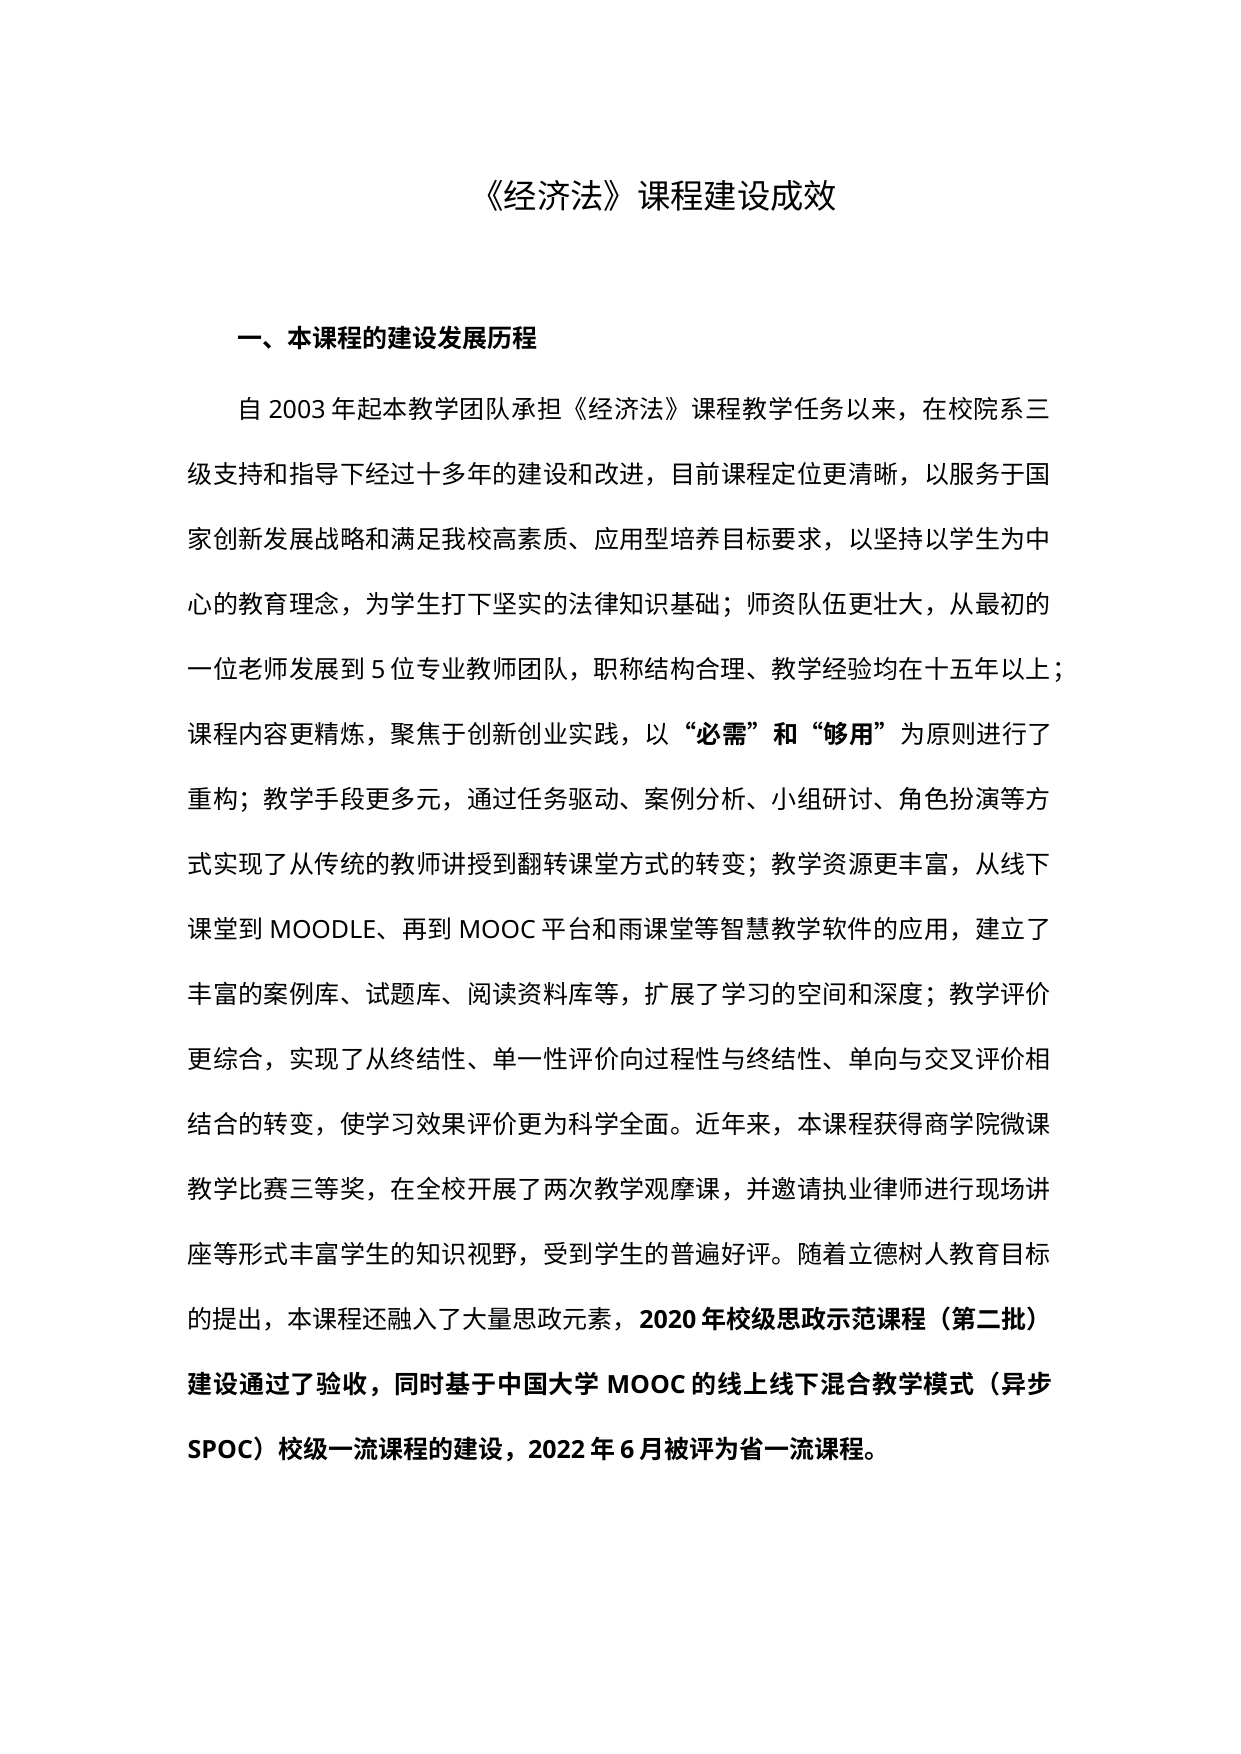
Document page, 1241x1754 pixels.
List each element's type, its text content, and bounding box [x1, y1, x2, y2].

text 《经济法》课程建设成效 [187, 162, 1053, 227]
text 自2003年起本教学团队承担《经济法》课程教学任务以来，在校院系三级支持和指导下经过十多年的建设和改进，目前课程定位更清晰，以服务于国家创新发展战略和满足我校高素质、应用型培养目标要求，以坚持以学生为中心的教育理念，为学生打下坚实的法律知识基础；师资队伍更壮大，从最初的一位老师发展到5位专业教师团队，职称结构合理、教学经验均在十五年以上；课程内容更精炼，聚焦于创新创业实践，以“必需”和“够用”为原则进行了重构；教学手段更多元，通过任务驱动、案例分析、小组研讨、角色扮演等方式实现了从传统的教师讲授到翻转课堂方式的转变；教学资源更丰富，从线下课堂到MOODLE、再到MOOC平台和雨课堂等智慧教学软件的应用，建立了丰富的案例库、试题库、阅读资料库等，扩展了学习的空间和深度；教学评价更综合，实现了从终结性、单一性评价向过程性与终结性、单向与交叉评价相结合的转变，使学习效果评价更为科学全面。近年来，本课程获得商学院微课教学比赛三等奖，在全校开展了两次教学观摩课，并邀请执业律师进行现场讲座等形式丰富学生的知识视野，受到学生的普遍好评。随着立德树人教育目标的提出，本课程还融入了大量思政元素，2020年校级思政示范课程（第二批）建设通过了验收，同时基于中国大学MOOC的线上线下混合教学模式（异步SPOC）校级一流课程的建设，2022年6月被评为省一流课程。 [187, 375, 1053, 1480]
text 一、本课程的建设发展历程 [187, 304, 1053, 369]
